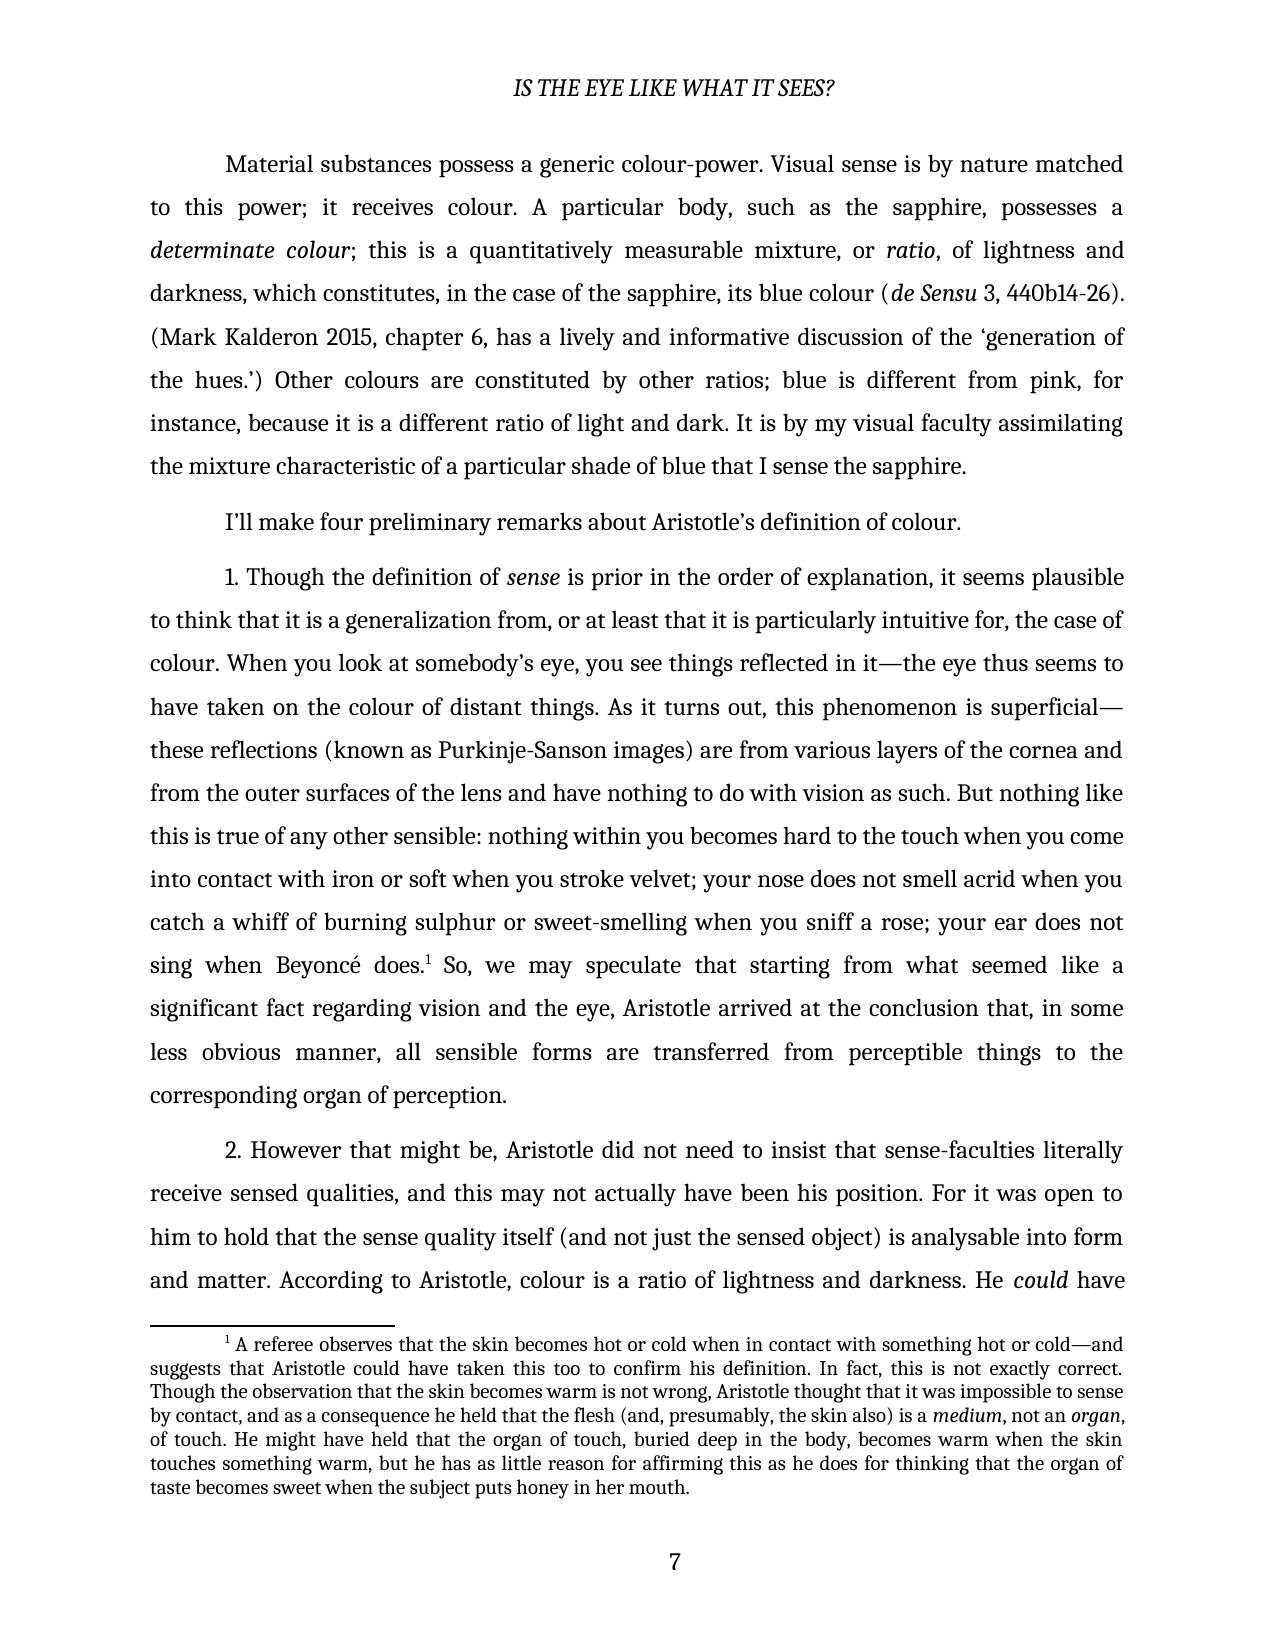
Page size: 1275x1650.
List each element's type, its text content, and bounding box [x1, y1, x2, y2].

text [150, 1136, 1125, 1294]
text I’ll make four preliminary remarks about Aristotle’s definition of colour. [150, 507, 1125, 536]
text Material substances possess a generic colour-power. Visual sense is by nature matched to this power; it receives colour. A particular body, such as the sapphire, possesses a determinate colour; this is a quantitatively measurable mixture, or ratio, of lightness and darkness, which constitutes, in the case of the sapphire, its blue colour (de Sensu 3, 440b14-26). (Mark Kalderon 2015, chapter 6, has a lively and informative discussion of the ‘generation of the hues.’) Other colours are constituted by other ratios; blue is different from pink, for instance, because it is a different ratio of light and dark. It is by my visual faculty assimilating the mixture characteristic of a particular shade of blue that I sense the sapphire. [150, 150, 1125, 481]
text 1. Though the definition of sense is prior in the order of explanation, it seems plausible to think that it is a generalization from, or at least that it is particularly intuitive for, the case of colour. When you look at somebody’s eye, you see things reflected in it—the eye thus seems to have taken on the colour of distant things. As it turns out, this phenomenon is superficial—these reflections (known as Purkinje-Sanson images) are from various layers of the cornea and from the outer surfaces of the lens and have nothing to do with vision as such. But nothing like this is true of any other sensible: nothing within you becomes hard to the touch when you come into contact with iron or soft when you stroke velvet; your nose does not smell acrid when you catch a whiff of burning sulphur or sweet-smelling when you sniff a rose; your ear does not sing when Beyoncé does. So, we may speculate that starting from what seemed like a significant fact regarding vision and the eye, Aristotle arrived at the conclusion that, in some less obvious manner, all sensible forms are transferred from perceptible things to the corresponding organ of perception. [150, 563, 1125, 1109]
